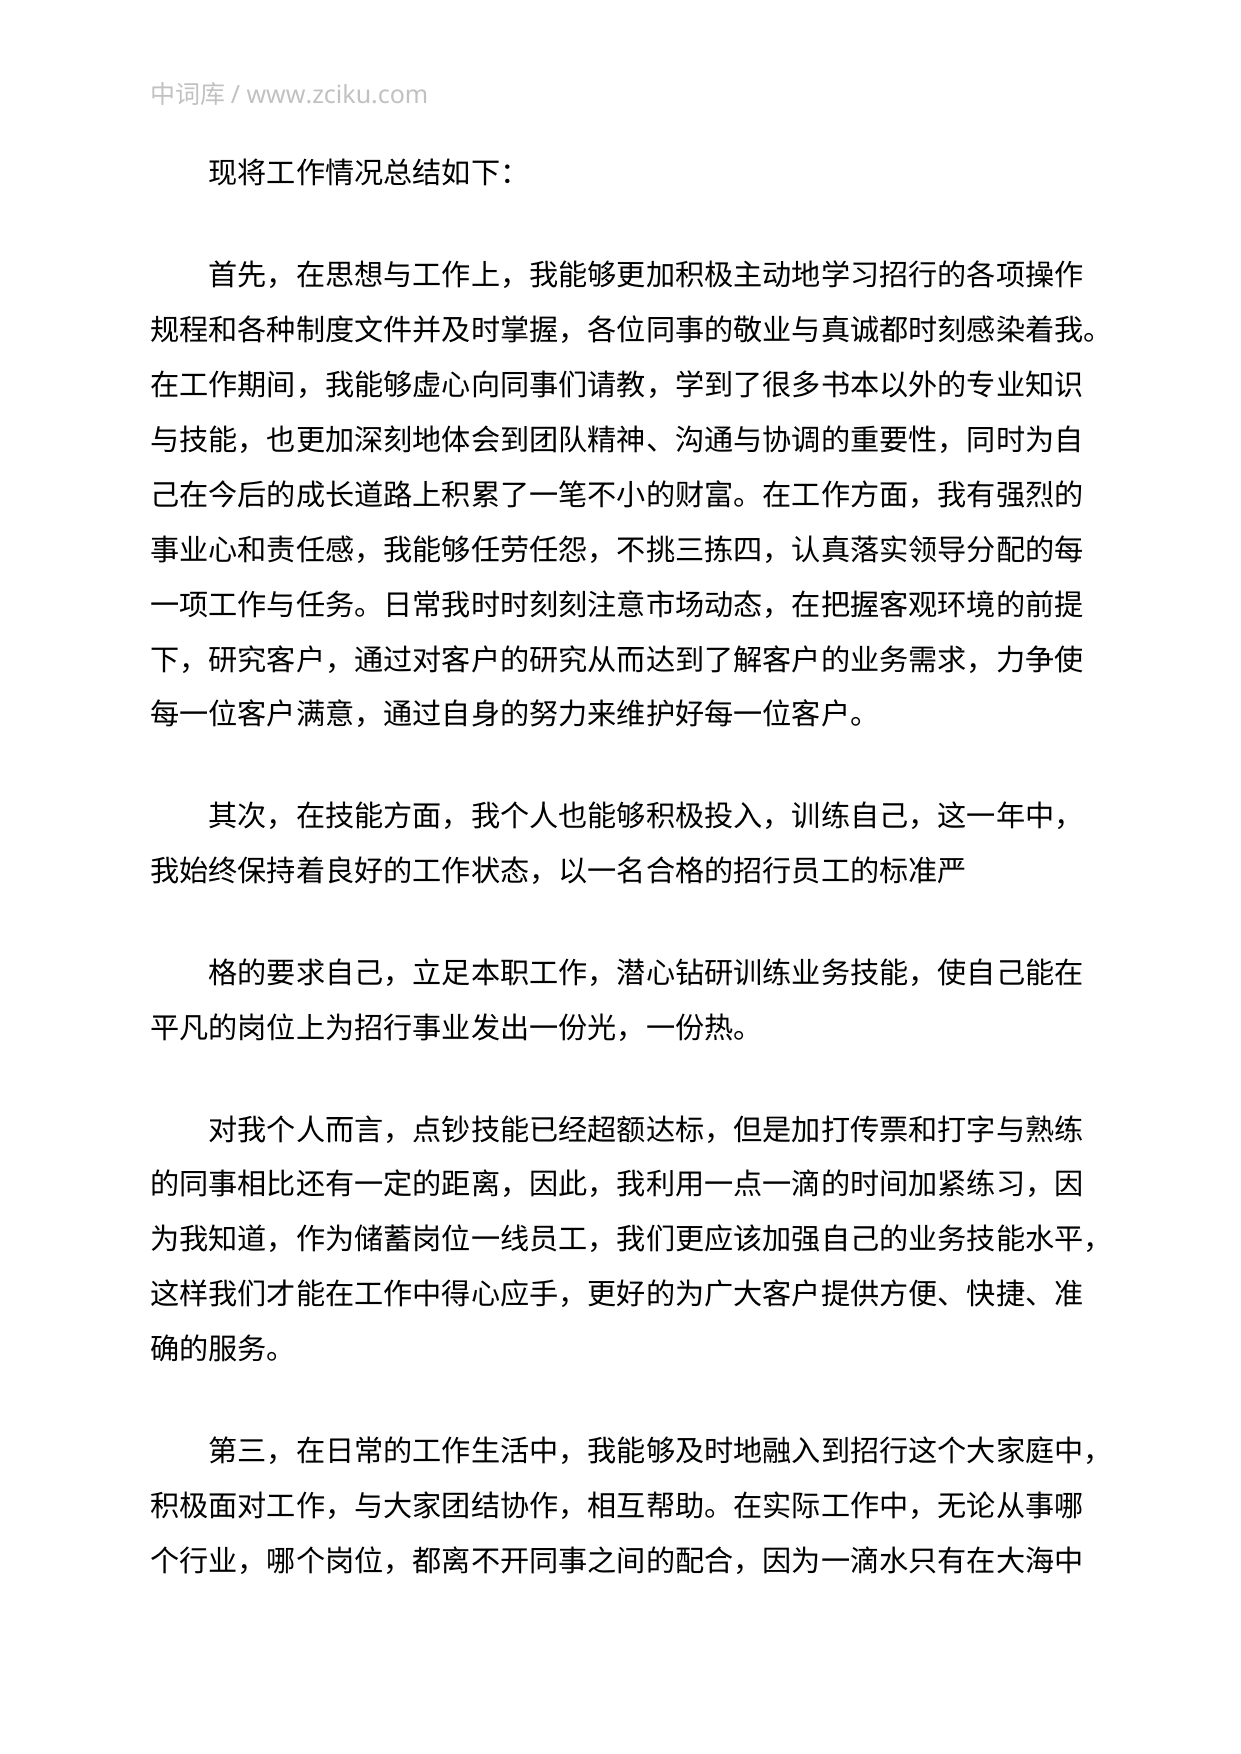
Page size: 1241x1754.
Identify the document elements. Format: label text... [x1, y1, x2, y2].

text 现将工作情况总结如下： [150, 150, 1090, 192]
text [150, 1427, 1090, 1579]
text 首先，在思想与工作上，我能够更加积极主动地学习招行的各项操作规程和各种制度文件并及时掌握，各位同事的敬业与真诚都时刻感染着我。在工作期间，我能够虚心向同事们请教，学到了很多书本以外的专业知识与技能，也更加深刻地体会到团队精神、沟通与协调的重要性，同时为自己在今后的成长道路上积累了一笔不小的财富。在工作方面，我有强烈的事业心和责任感，我能够任劳任怨，不挑三拣四，认真落实领导分配的每一项工作与任务。日常我时时刻刻注意市场动态，在把握客观环境的前提下，研究客户，通过对客户的研究从而达到了解客户的业务需求，力争使每一位客户满意，通过自身的努力来维护好每一位客户。 [150, 252, 1090, 733]
text 其次，在技能方面，我个人也能够积极投入，训练自己，这一年中，我始终保持着良好的工作状态，以一名合格的招行员工的标准严 [150, 793, 1090, 890]
text 格的要求自己，立足本职工作，潜心钻研训练业务技能，使自己能在平凡的岗位上为招行事业发出一份光，一份热。 [150, 949, 1090, 1047]
text 对我个人而言，点钞技能已经超额达标，但是加打传票和打字与熟练的同事相比还有一定的距离，因此，我利用一点一滴的时间加紧练习，因为我知道，作为储蓄岗位一线员工，我们更应该加强自己的业务技能水平，这样我们才能在工作中得心应手，更好的为广大客户提供方便、快捷、准确的服务。 [150, 1106, 1090, 1368]
